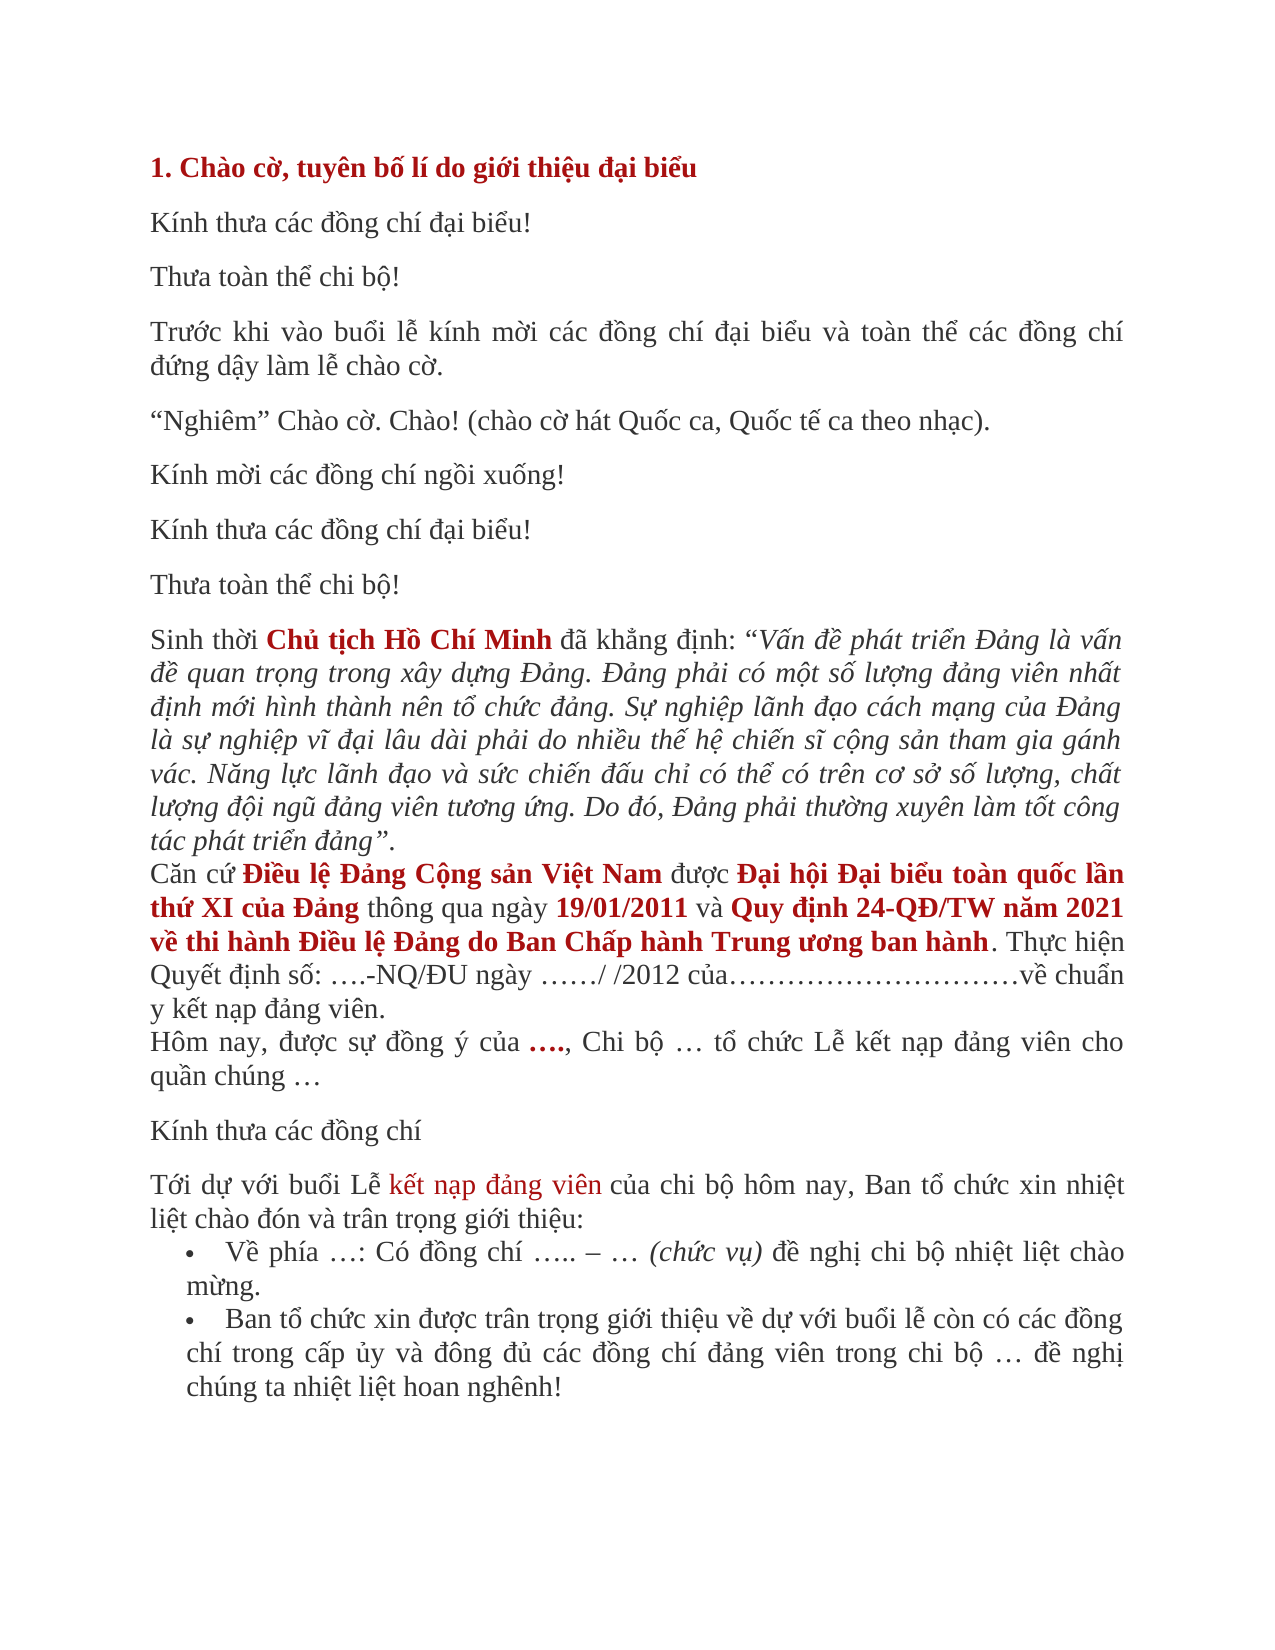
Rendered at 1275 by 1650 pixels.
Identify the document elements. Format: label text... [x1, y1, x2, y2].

text Tới dự với buổi Lễ kết nạp đảng viên của chi bộ hôm nay, Ban tổ chức xin nhiệt liệt chào đón và trân trọng giới thiệu: [150, 1167, 1125, 1234]
text 1. Chào cờ, tuyên bố lí do giới thiệu đại biểu [150, 150, 1125, 183]
text Căn cứ Điều lệ Đảng Cộng sản Việt Nam được Đại hội Đại biểu toàn quốc lần thứ XI của Đảng thông qua ngày 19/01/2011 và Quy định 24-QĐ/TW năm 2021 về thi hành Điều lệ Đảng do Ban Chấp hành Trung ương ban hành. Thực hiện Quyết định số: ….-NQ/ĐU ngày ……/ /2012 của…………………………về chuẩn y kết nạp đảng viên. [150, 857, 1125, 1024]
text Thưa toàn thể chi bộ! [150, 259, 1125, 293]
text Kính thưa các đồng chí [150, 1113, 1125, 1146]
text Kính thưa các đồng chí đại biểu! [150, 205, 1125, 238]
list Về phía …: Có đồng chí ….. – … (chức vụ) đề nghị chi bộ nhiệt liệt chào mừng. [186, 1234, 1125, 1302]
text Thưa toàn thể chi bộ! [150, 567, 1125, 601]
text Sinh thời Chủ tịch Hồ Chí Minh đã khẳng định: “Vấn đề phát triển Đảng là vấn đề quan trọng trong xây dựng Đảng. Đảng phải có một số lượng đảng viên nhất định mới hình thành nên tổ chức đảng. Sự nghiệp lãnh đạo cách mạng của Đảng là sự nghiệp vĩ đại lâu dài phải do nhiều thế hệ chiến sĩ cộng sản tham gia gánh vác. Năng lực lãnh đạo và sức chiến đấu chỉ có thể có trên cơ sở số lượng, chất lượng đội ngũ đảng viên tương ứng. Do đó, Đảng phải thường xuyên làm tốt công tác phát triển đảng”. [150, 622, 1125, 857]
text “Nghiêm” Chào cờ. Chào! (chào cờ hát Quốc ca, Quốc tế ca theo nhạc). [150, 403, 1125, 436]
text Kính mời các đồng chí ngồi xuống! [150, 457, 1125, 491]
text Hôm nay, được sự đồng ý của …., Chi bộ … tổ chức Lễ kết nạp đảng viên cho quần chúng … [150, 1024, 1125, 1091]
text Trước khi vào buổi lễ kính mời các đồng chí đại biểu và toàn thể các đồng chí đứng dậy làm lễ chào cờ. [150, 314, 1125, 381]
list Ban tổ chức xin được trân trọng giới thiệu về dự với buổi lễ còn có các đồng chí trong cấp ủy và đông đủ các đồng chí đảng viên trong chi bộ … đề nghị chúng ta nhiệt liệt hoan nghênh! [186, 1302, 1125, 1402]
text Kính thưa các đồng chí đại biểu! [150, 512, 1125, 546]
